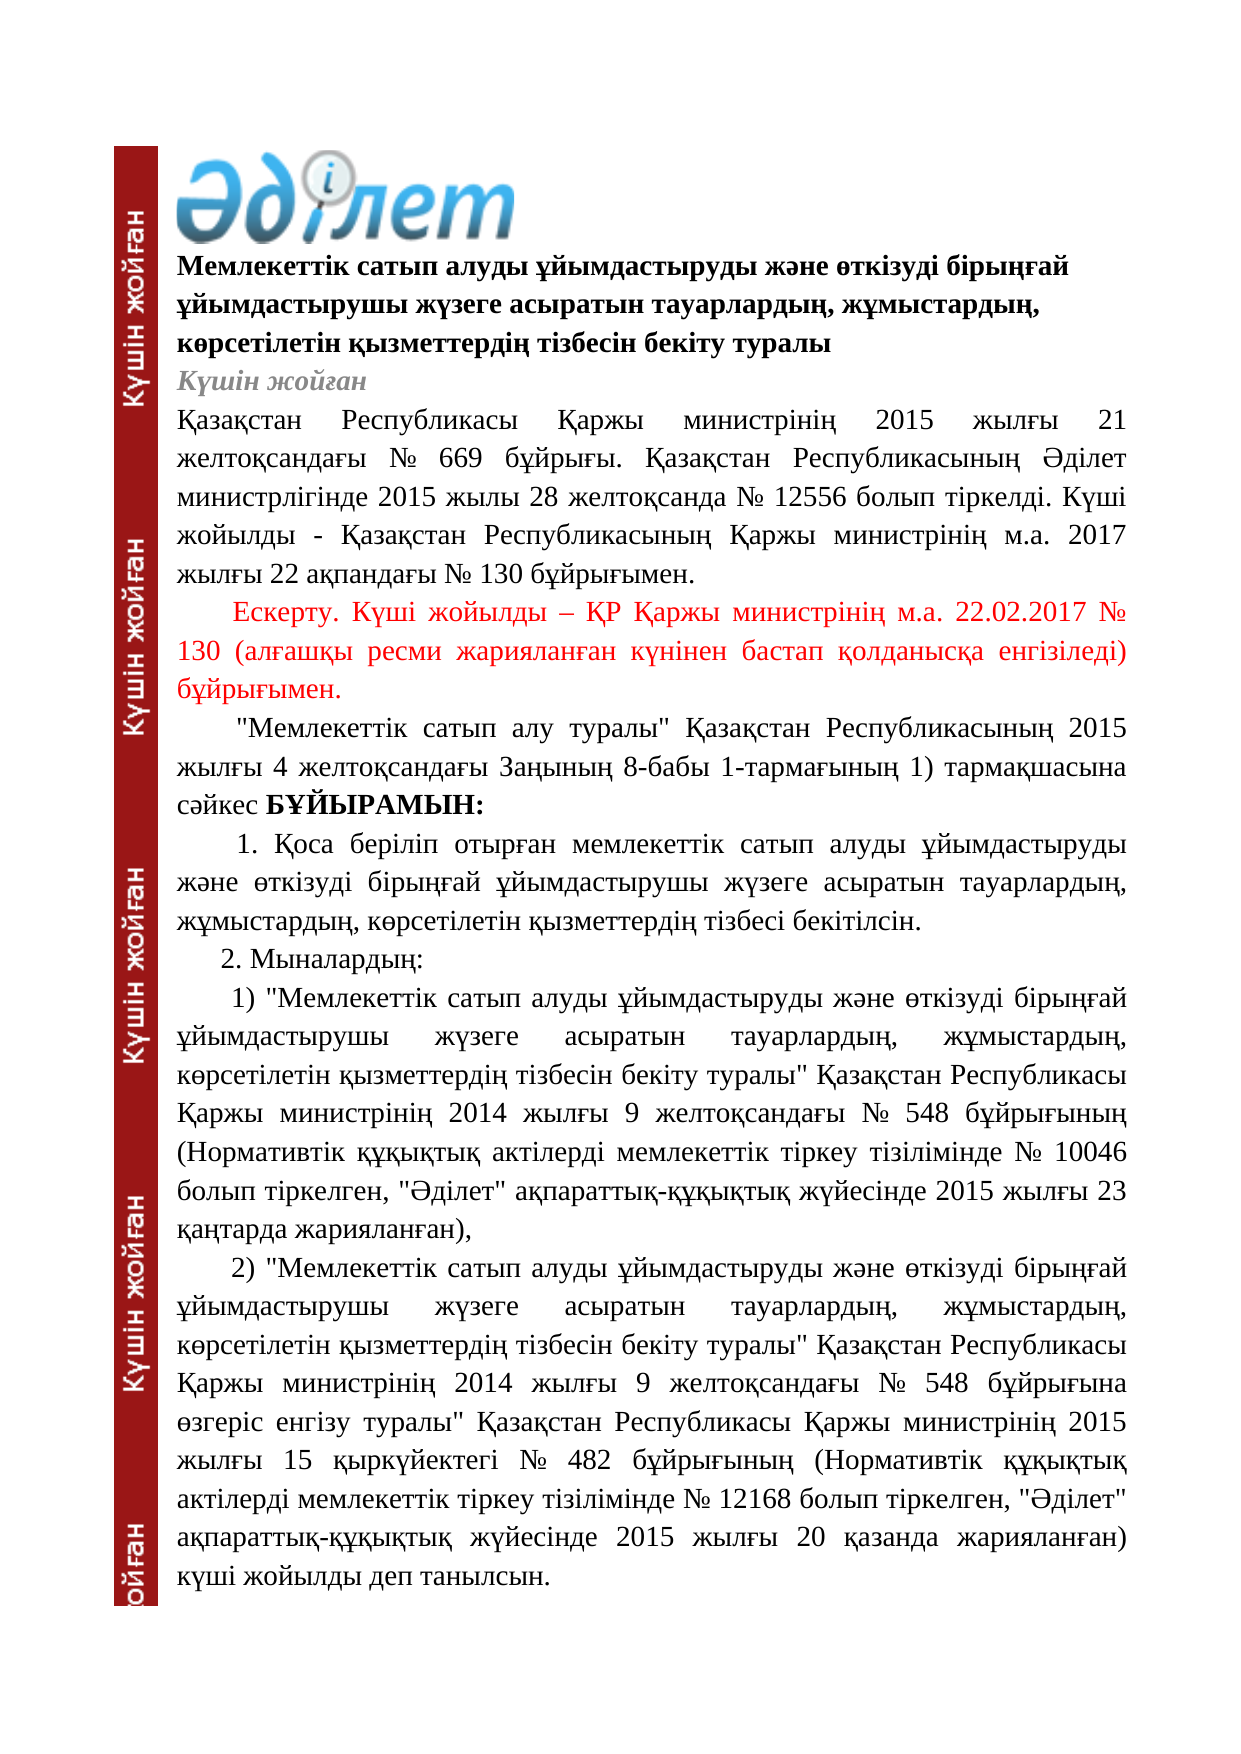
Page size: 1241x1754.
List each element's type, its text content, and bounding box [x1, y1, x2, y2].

text 1) "Мемлекеттік сатып алуды ұйымдастыруды және өткізуді бірыңғай ұйымдастырушы жүзеге асыратын тауарлардың, жұмыстардың, көрсетілетін қызметтердің тізбесін бекіту туралы" Қазақстан Республикасы Қаржы министрінің 2014 жылғы 9 желтоқсандағы № 548 бұйрығының (Нормативтік құқықтық актілерді мемлекеттік тіркеу тізілімінде № 10046 болып тіркелген, "Әділет" ақпараттық-құқықтық жүйесінде 2015 жылғы 23 қаңтарда жарияланған), [112, 980, 1128, 1245]
text Қазақстан Республикасы Қаржы министрінің 2015 жылғы 21 желтоқсандағы № 669 бұйрығы. Қазақстан Республикасының Әділет министрлігінде 2015 жылы 28 желтоқсанда № 12556 болып тіркелді. Күші жойылды - Қазақстан Республикасының Қаржы министрінің м.а. 2017 жылғы 22 ақпандағы № 130 бұйрығымен. [112, 402, 1128, 589]
picture [114, 936, 158, 941]
picture [114, 975, 158, 980]
text 1. Қоса беріліп отырған мемлекеттік сатып алуды ұйымдастыруды және өткізуді бірыңғай ұйымдастырушы жүзеге асыратын тауарлардың, жұмыстардың, көрсетілетін қызметтердің тізбесі бекітілсін. [112, 826, 1128, 936]
picture [176, 150, 515, 244]
text 2. Мыналардың: [112, 941, 1128, 975]
text Ескерту. Күші жойылды – ҚР Қаржы министрінің м.а. 22.02.2017 № 130 (алғашқы ресми жарияланған күнінен бастап қолданысқа енгізіледі) бұйрығымен. [112, 594, 1128, 705]
picture [114, 821, 158, 826]
picture [114, 397, 158, 402]
text Мемлекеттік сатып алуды ұйымдастыруды және өткізуді бірыңғай ұйымдастырушы жүзеге асыратын тауарлардың, жұмыстардың, көрсетілетін қызметтердің тізбесін бекіту туралы [112, 248, 1128, 358]
text "Мемлекеттік сатып алу туралы" Қазақстан Республикасының 2015 жылғы 4 желтоқсандағы Заңының 8-бабы 1-тармағының 1) тармақшасына сәйкес БҰЙЫРАМЫН: [112, 710, 1128, 821]
text 2) "Мемлекеттік сатып алуды ұйымдастыруды және өткізуді бірыңғай ұйымдастырушы жүзеге асыратын тауарлардың, жұмыстардың, көрсетілетін қызметтердің тізбесін бекіту туралы" Қазақстан Республикасы Қаржы министрінің 2014 жылғы 9 желтоқсандағы № 548 бұйрығына өзгеріс енгізу туралы" Қазақстан Республикасы Қаржы министрінің 2015 жылғы 15 қыркүйектегі № 482 бұйрығының (Нормативтік құқықтық актілерді мемлекеттік тіркеу тізілімінде № 12168 болып тіркелген, "Әділет" ақпараттық-құқықтық жүйесінде 2015 жылғы 20 қазанда жарияланған) күшi жойылды деп танылсын. [112, 1250, 1128, 1592]
picture [114, 1245, 158, 1250]
picture [114, 146, 158, 248]
picture [114, 1592, 158, 1606]
picture [114, 589, 158, 594]
picture [114, 705, 158, 710]
picture [114, 358, 158, 363]
text Күшін жойған [112, 363, 1128, 397]
